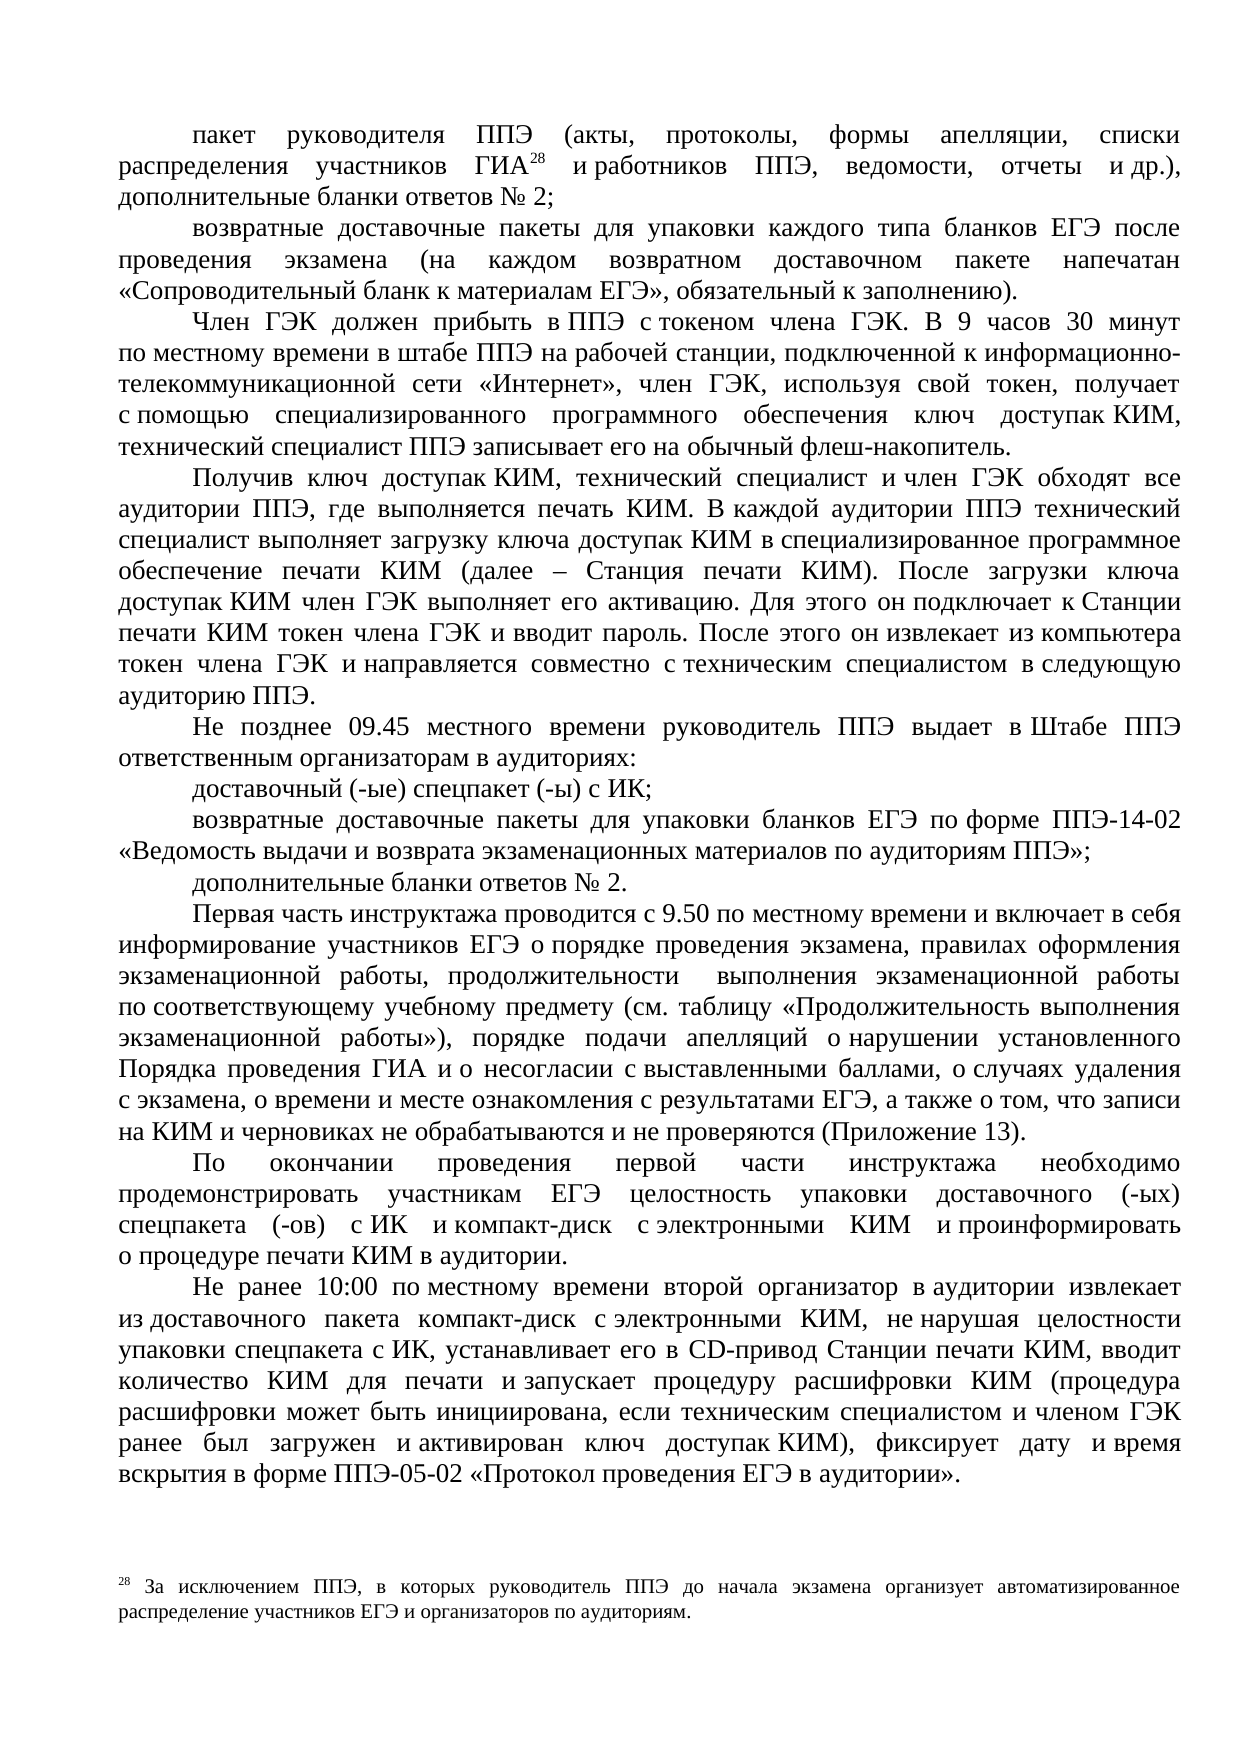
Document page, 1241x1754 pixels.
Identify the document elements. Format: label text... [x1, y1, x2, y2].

text возвратные доставочные пакеты для упаковки каждого типа бланков ЕГЭ после проведения экзамена (на каждом возвратном доставочном пакете напечатан «Сопроводительный бланк к материалам ЕГЭ», обязательный к заполнению). [118, 212, 1181, 305]
text доставочный (-ые) спецпакет (-ы) с ИК; [118, 772, 1181, 803]
text возвратные доставочные пакеты для упаковки бланков ЕГЭ по форме ППЭ-14-02 «Ведомость выдачи и возврата экзаменационных материалов по аудиториям ППЭ»; [118, 803, 1181, 866]
text Первая часть инструктажа проводится с 9.50 по местному времени и включает в себя информирование участников ЕГЭ о порядке проведения экзамена, правилах оформления экзаменационной работы, продолжительности выполнения экзаменационной работы по соответствующему учебному предмету (см. таблицу «Продолжительность выполнения экзаменационной работы»), порядке подачи апелляций о нарушении установленного Порядка проведения ГИА и о несогласии с выставленными баллами, о случаях удаления с экзамена, о времени и месте ознакомления с результатами ЕГЭ, а также о том, что записи на КИМ и черновиках не обрабатываются и не проверяются (Приложение 13). [118, 897, 1181, 1146]
text Получив ключ доступак КИМ, технический специалист и член ГЭК обходят все аудитории ППЭ, где выполняется печать КИМ. В каждой аудитории ППЭ технический специалист выполняет загрузку ключа доступак КИМ в специализированное программное обеспечение печати КИМ (далее – Станция печати КИМ). После загрузки ключа доступак КИМ член ГЭК выполняет его активацию. Для этого он подключает к Станции печати КИМ токен члена ГЭК и вводит пароль. После этого он извлекает из компьютера токен члена ГЭК и направляется совместно с техническим специалистом в следующую аудиторию ППЭ. [118, 461, 1181, 710]
text дополнительные бланки ответов № 2. [118, 866, 1181, 897]
text По окончании проведения первой части инструктажа необходимо продемонстрировать участникам ЕГЭ целостность упаковки доставочного (-ых) спецпакета (-ов) с ИК и компакт-диск с электронными КИМ и проинформировать о процедуре печати КИМ в аудитории. [118, 1146, 1181, 1271]
text Не позднее 09.45 местного времени руководитель ППЭ выдает в Штабе ППЭ ответственным организаторам в аудиториях: [118, 710, 1181, 772]
text Член ГЭК должен прибыть в ППЭ с токеном члена ГЭК. В 9 часов 30 минут по местному времени в штабе ППЭ на рабочей станции, подключенной к информационно-телекоммуникационной сети «Интернет», член ГЭК, используя свой токен, получает с помощью специализированного программного обеспечения ключ доступак КИМ, технический специалист ППЭ записывает его на обычный флеш-накопитель. [118, 305, 1181, 461]
text пакет руководителя ППЭ (акты, протоколы, формы апелляции, списки распределения участников ГИА и работников ППЭ, ведомости, отчеты и др.), дополнительные бланки ответов № 2; [118, 118, 1181, 212]
text Не ранее 10:00 по местному времени второй организатор в аудитории извлекает из доставочного пакета компакт-диск с электронными КИМ, не нарушая целостности упаковки спецпакета с ИК, устанавливает его в CD-привод Станции печати КИМ, вводит количество КИМ для печати и запускает процедуру расшифровки КИМ (процедура расшифровки может быть инициирована, если техническим специалистом и членом ГЭК ранее был загружен и активирован ключ доступак КИМ), фиксирует дату и время вскрытия в форме ППЭ-05-02 «Протокол проведения ЕГЭ в аудитории». [118, 1271, 1181, 1488]
